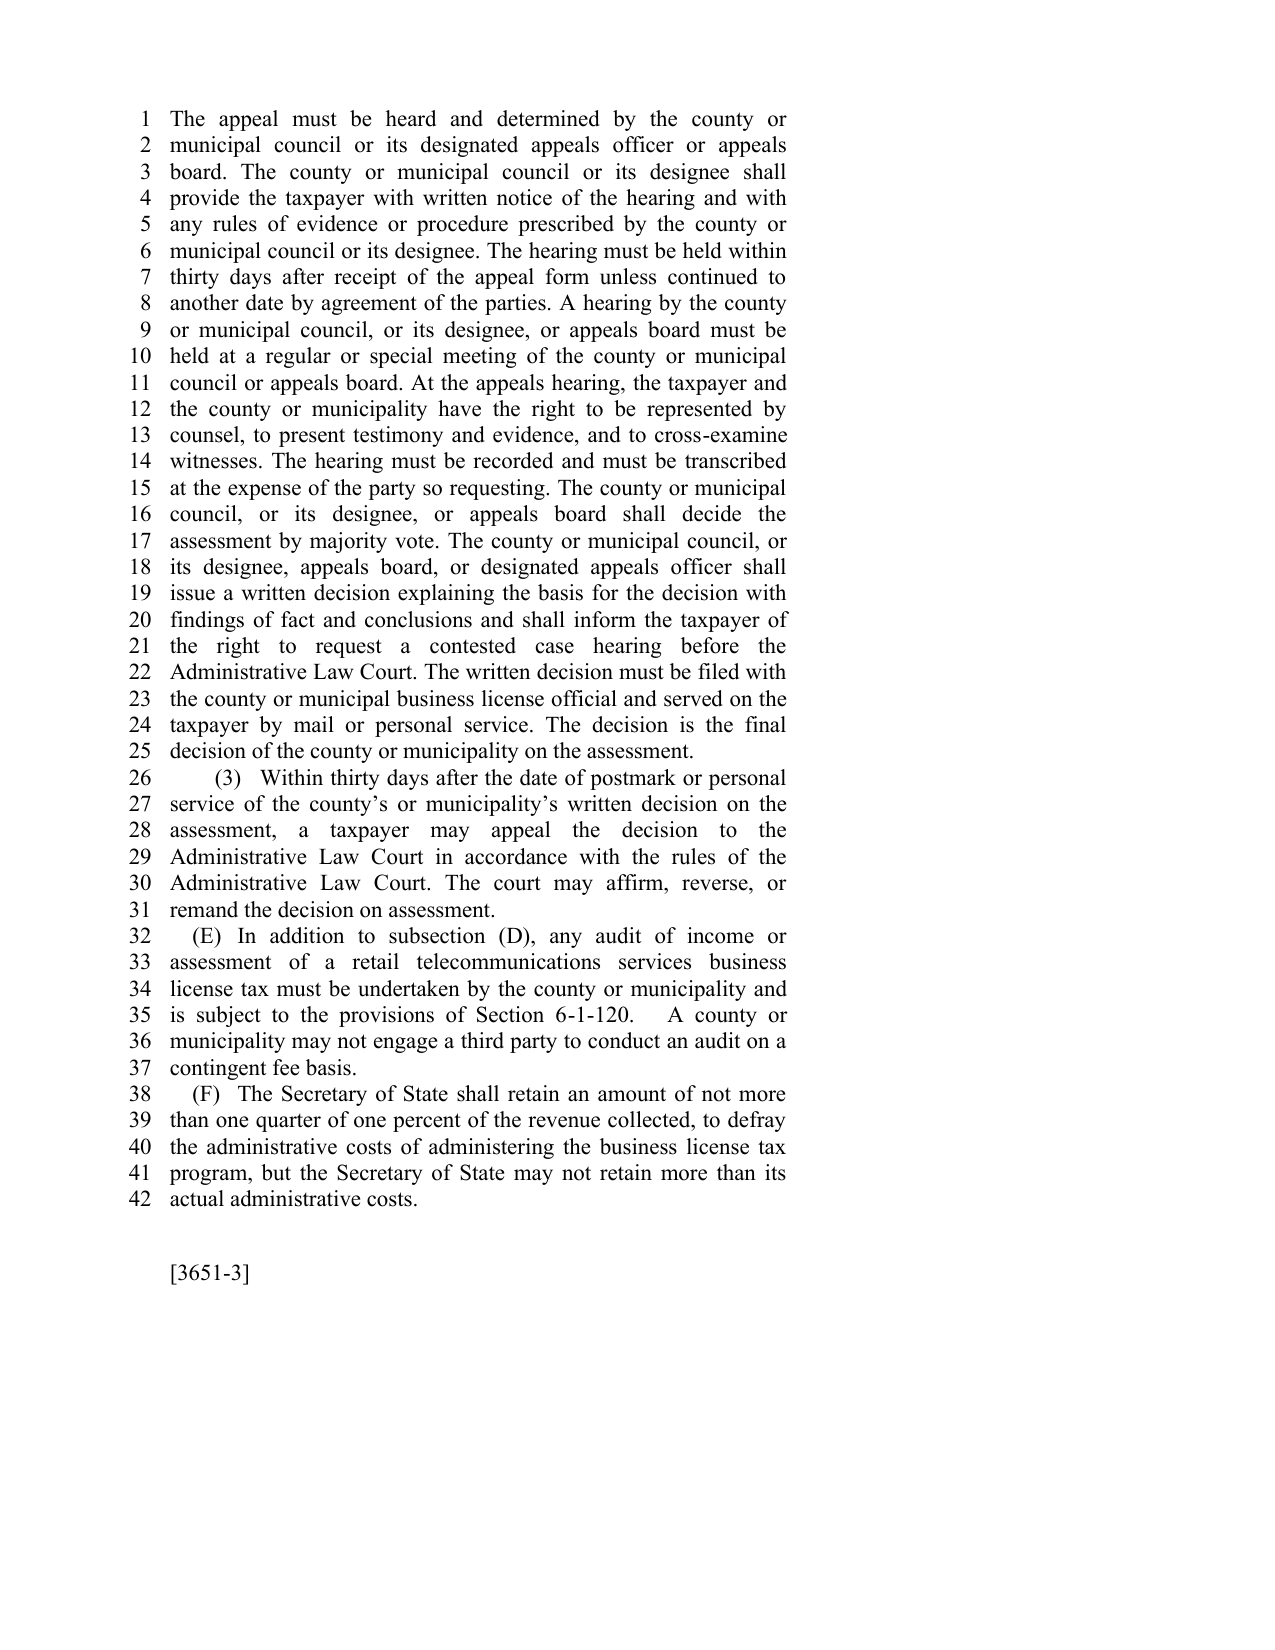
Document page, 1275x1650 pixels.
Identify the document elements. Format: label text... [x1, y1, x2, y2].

text (E) In addition to subsection (D), any audit of income or assessment of a retail telecommunications services business license tax must be undertaken by the county or municipality and is subject to the provisions of Section 6-1-120. A county or municipality may not engage a third party to conduct an audit on a contingent fee basis. [169, 922, 787, 1080]
text (3) Within thirty days after the date of postmark or personal service of the county’s or municipality’s written decision on the assessment, a taxpayer may appeal the decision to the Administrative Law Court in accordance with the rules of the Administrative Law Court. The court may affirm, reverse, or remand the decision on assessment. [169, 764, 787, 922]
text (F) The Secretary of State shall retain an amount of not more than one quarter of one percent of the revenue collected, to defray the administrative costs of administering the business license tax program, but the Secretary of State may not retain more than its actual administrative costs. [169, 1080, 787, 1212]
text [169, 105, 787, 764]
